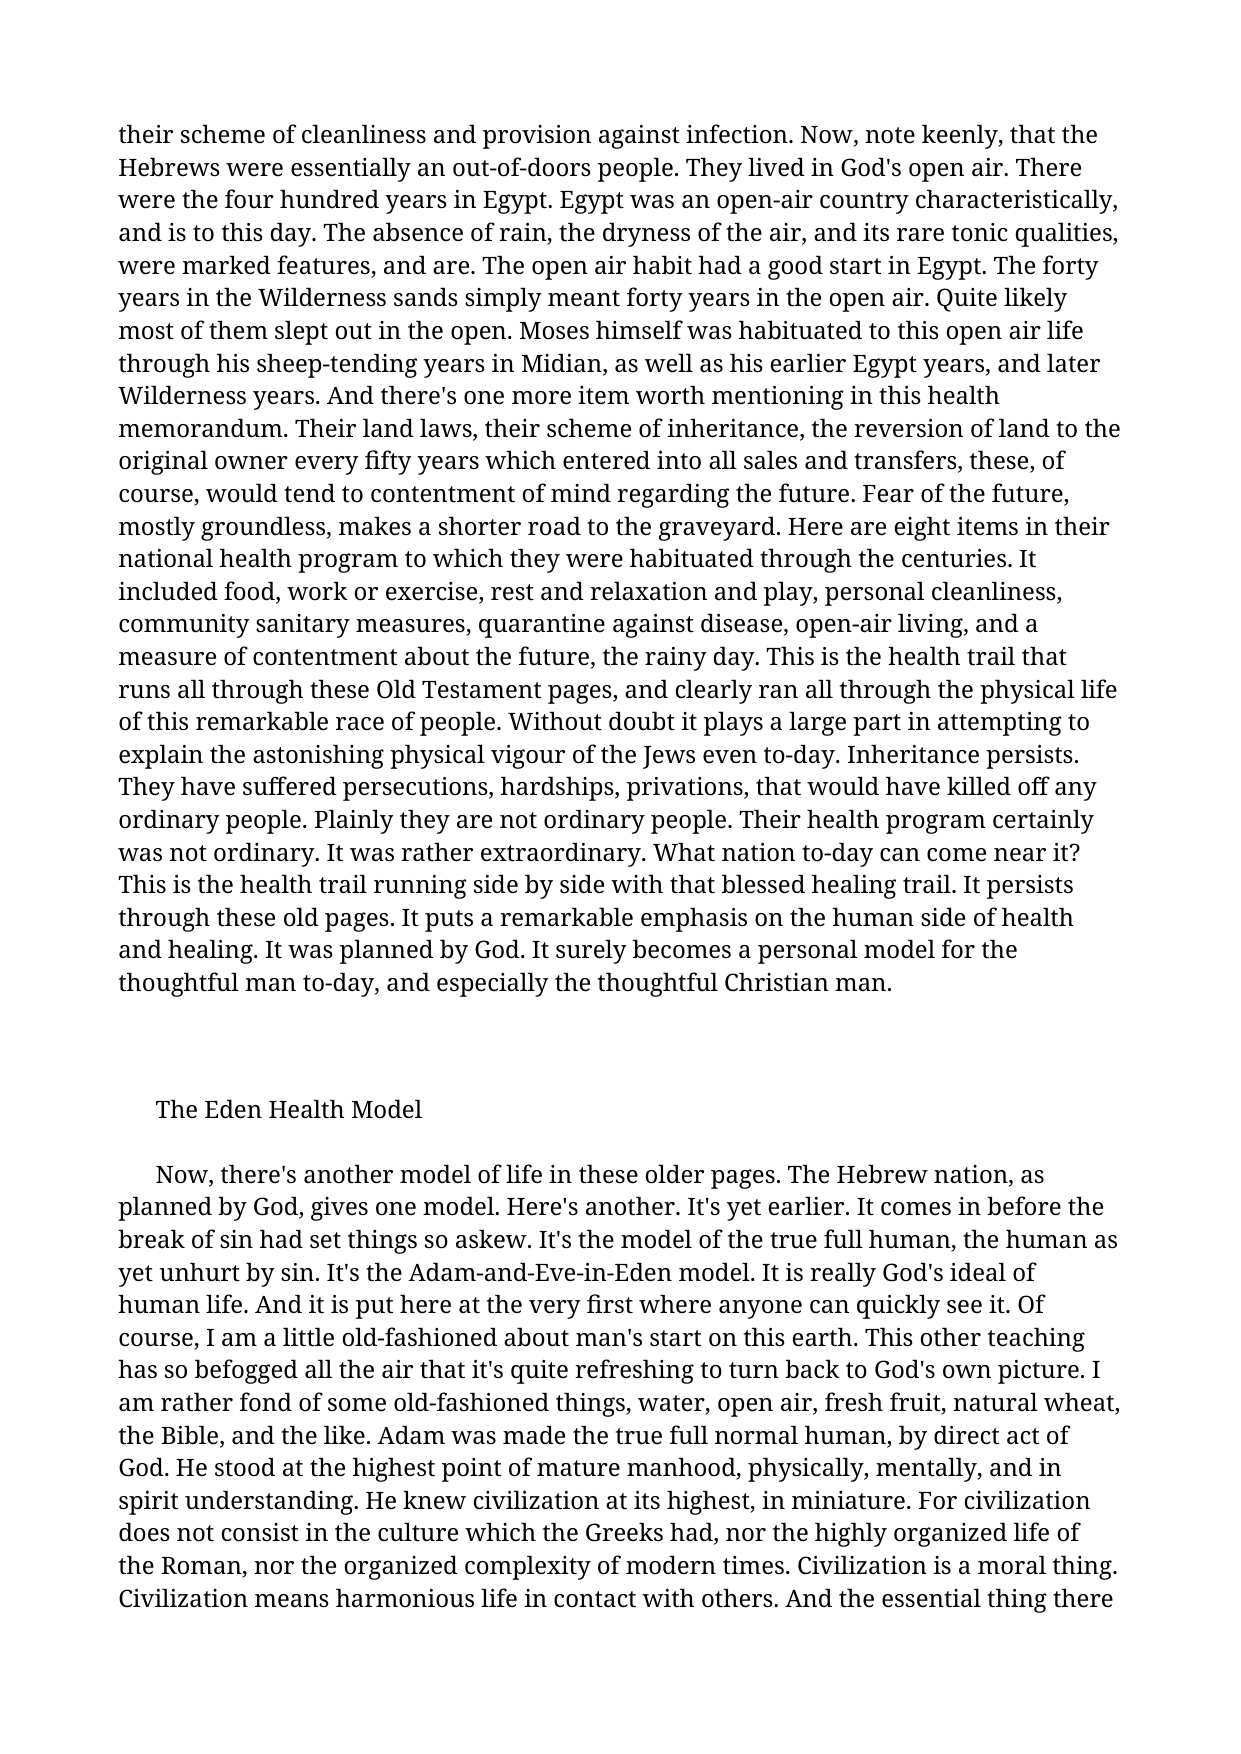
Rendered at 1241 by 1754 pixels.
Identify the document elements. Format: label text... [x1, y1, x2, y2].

text The Eden Health Model [118, 1092, 1122, 1125]
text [118, 1158, 1122, 1614]
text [118, 118, 1122, 998]
